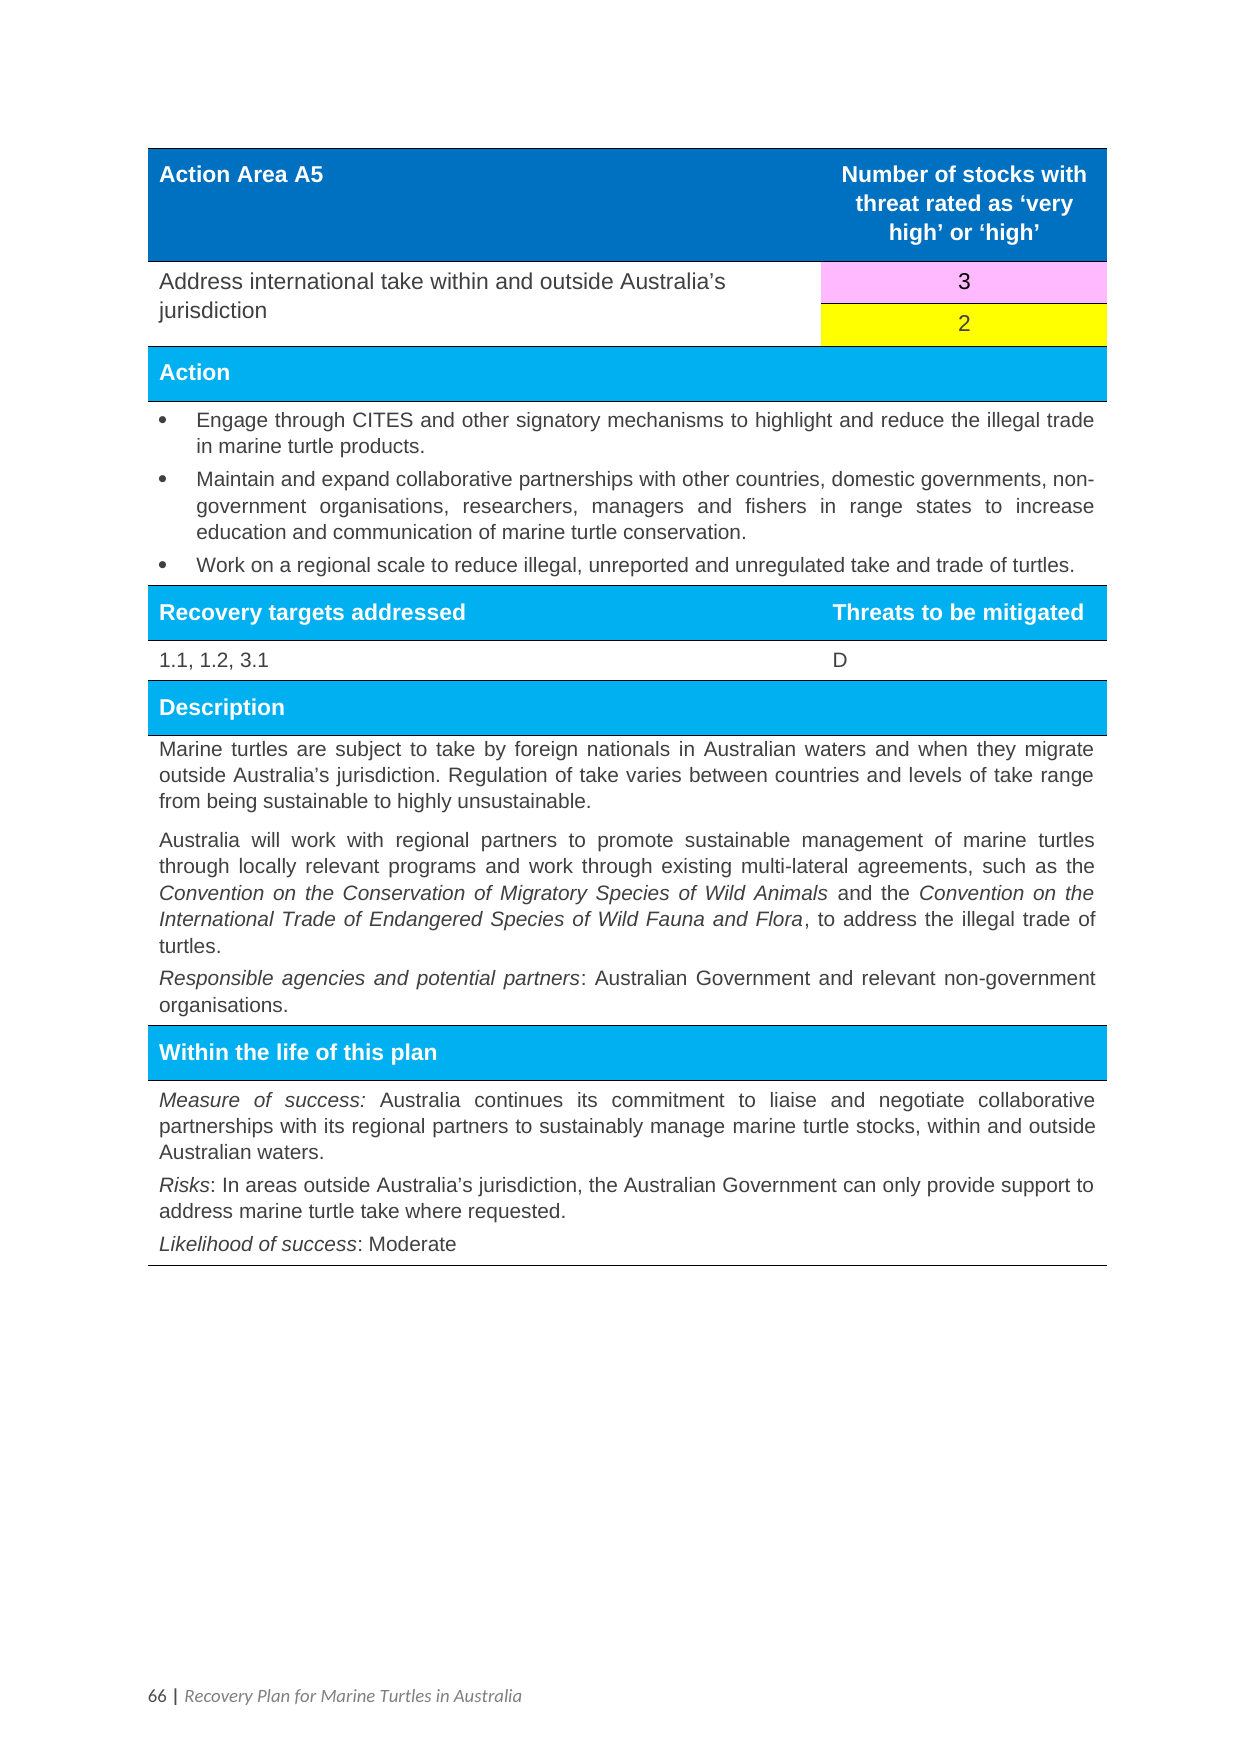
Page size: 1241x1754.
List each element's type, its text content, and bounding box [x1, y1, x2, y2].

table_cell Description [148, 681, 1107, 735]
table_cell Within the life of this plan [148, 1026, 1107, 1080]
table_cell Marine turtles are subject to take by foreign nationals in Australian waters and when they migrate outside Australia’s jurisdiction. Regulation of take varies between countries and levels of take range from being sustainable to highly unsustainable. Australia will work with regional partners to promote sustainable management of marine turtles through locally relevant programs and work through existing multi-lateral agreements, such as the Convention on the Conservation of Migratory Species of Wild Animals and the Convention on the International Trade of Endangered Species of Wild Fauna and Flora, to address the illegal trade of turtles. Responsible agencies and potential partners: Australian Government and relevant non-government organisations. [148, 736, 1107, 1025]
table_cell Address international take within and outside Australia’s jurisdiction [148, 262, 821, 346]
table_cell Engage through CITES and other signatory mechanisms to highlight and reduce the illegal trade in marine turtle products. Maintain and expand collaborative partnerships with other countries, domestic governments, non-government organisations, researchers, managers and fishers in range states to increase education and communication of marine turtle conservation. Work on a regional scale to reduce illegal, unreported and unregulated take and trade of turtles. [148, 402, 1107, 585]
table_cell Measure of success: Australia continues its commitment to liaise and negotiate collaborative partnerships with its regional partners to sustainably manage marine turtle stocks, within and outside Australian waters. Risks: In areas outside Australia’s jurisdiction, the Australian Government can only provide support to address marine turtle take where requested. Likelihood of success: Moderate [148, 1081, 1107, 1264]
table_cell D [821, 641, 1107, 680]
table_header Number of stocks with threat rated as ‘very high’ or ‘high’ [821, 149, 1107, 261]
table_cell 2 [821, 304, 1107, 346]
table_cell Recovery targets addressed [148, 586, 821, 640]
table_cell Threats to be mitigated [821, 586, 1107, 640]
table_cell 1.1, 1.2, 3.1 [148, 641, 821, 680]
table_cell Action [148, 347, 1107, 401]
table_cell 3 [821, 262, 1107, 303]
table_header Action Area A5 [148, 149, 821, 261]
